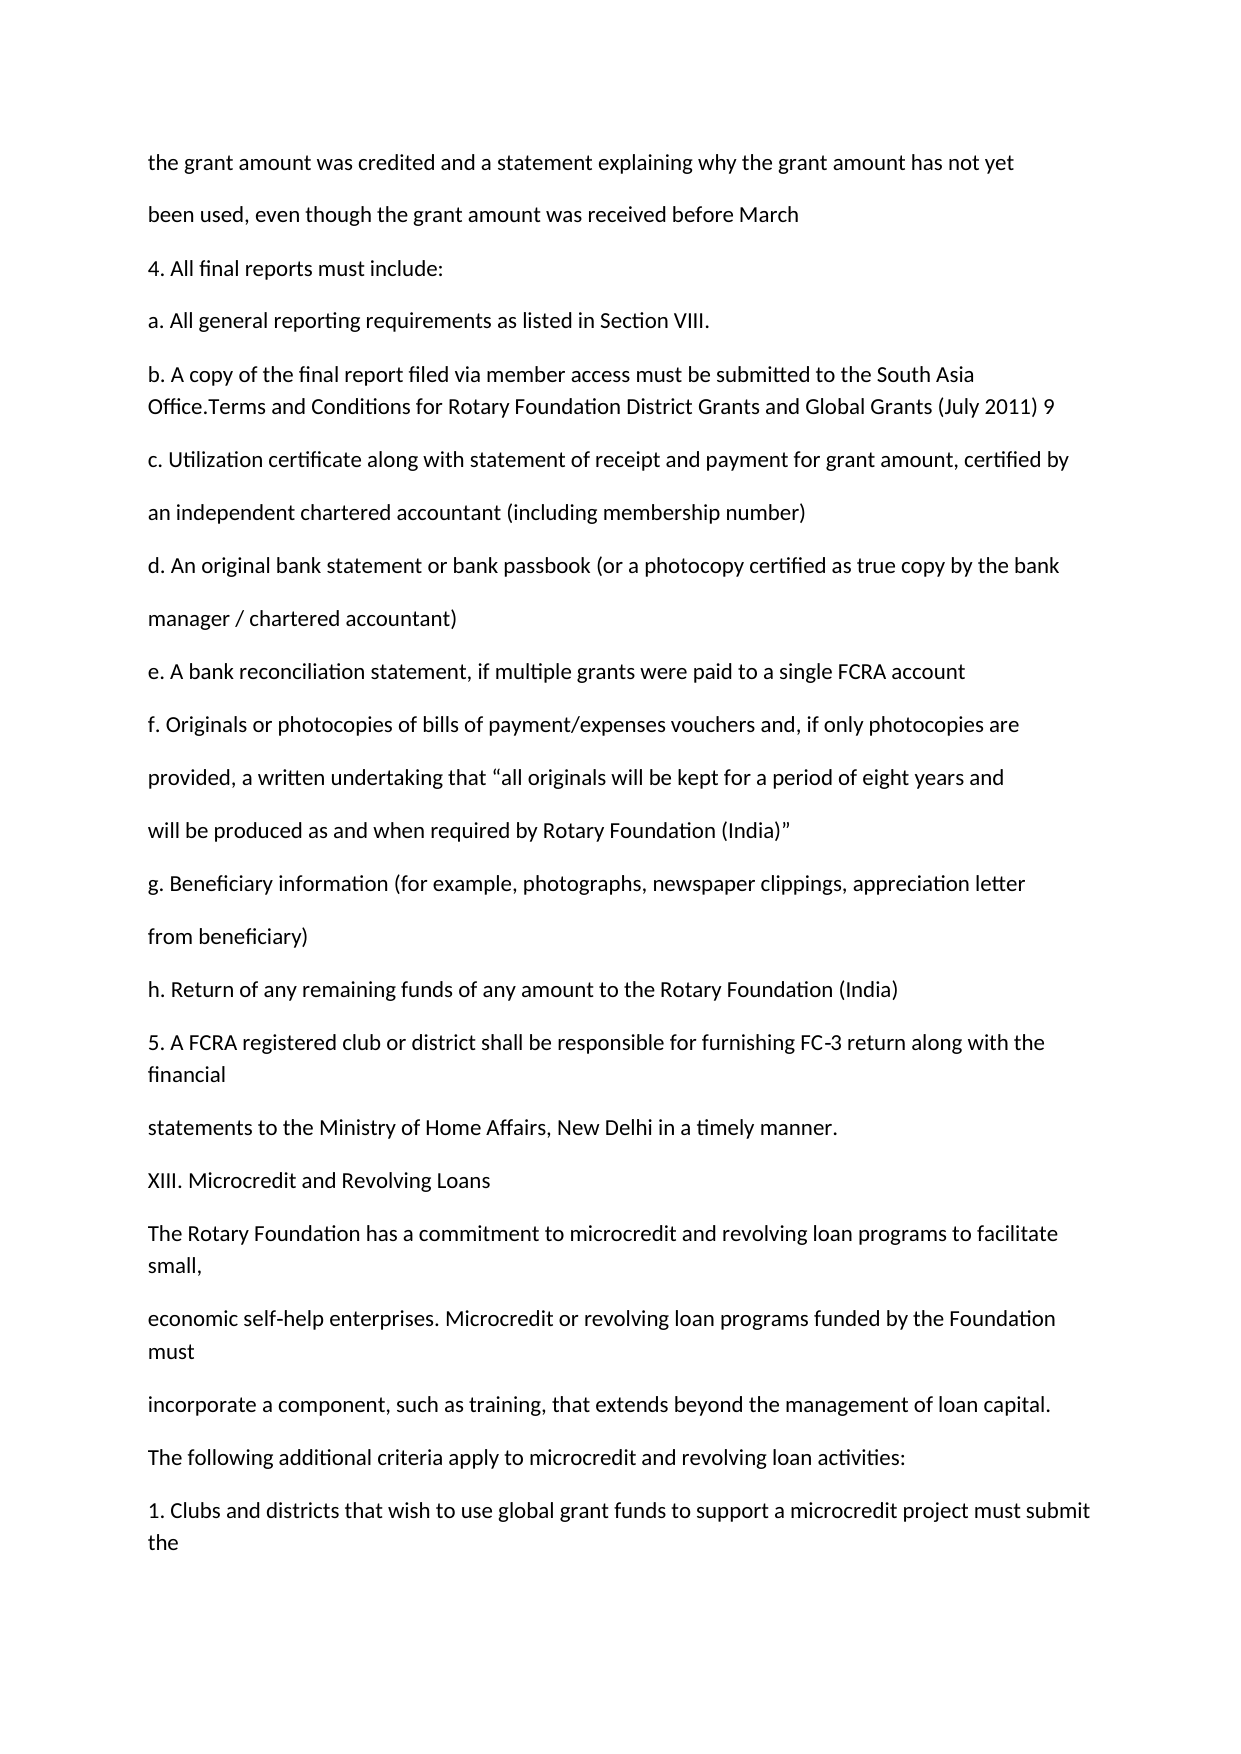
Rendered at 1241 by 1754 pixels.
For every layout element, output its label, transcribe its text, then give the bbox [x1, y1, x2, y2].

text 4. All final reports must include: [148, 254, 1093, 282]
text a. All general reporting requirements as listed in Section VIII. [148, 307, 1093, 335]
text manager / chartered accountant) [148, 604, 1093, 632]
text will be produced as and when required by Rotary Foundation (India)” [148, 816, 1093, 844]
text an independent chartered accountant (including membership number) [148, 498, 1093, 526]
text 5. A FCRA registered club or district shall be responsible for furnishing FC‐3 return along with the financial [148, 1028, 1093, 1088]
text from beneficiary) [148, 922, 1093, 950]
text b. A copy of the final report filed via member access must be submitted to the South Asia Office.Terms and Conditions for Rotary Foundation District Grants and Global Grants (July 2011) 9 [148, 360, 1093, 420]
text the grant amount was credited and a statement explaining why the grant amount has not yet [148, 148, 1093, 176]
text e. A bank reconciliation statement, if multiple grants were paid to a single FCRA account [148, 657, 1093, 685]
text c. Utilization certificate along with statement of receipt and payment for grant amount, certified by [148, 445, 1093, 473]
text The following additional criteria apply to microcredit and revolving loan activities: [148, 1443, 1093, 1471]
text 1. Clubs and districts that wish to use global grant funds to support a microcredit project must submit the [148, 1496, 1093, 1556]
text statements to the Ministry of Home Affairs, New Delhi in a timely manner. [148, 1113, 1093, 1141]
text incorporate a component, such as training, that extends beyond the management of loan capital. [148, 1390, 1093, 1418]
text provided, a written undertaking that “all originals will be kept for a period of eight years and [148, 763, 1093, 791]
text been used, even though the grant amount was received before March [148, 201, 1093, 229]
text h. Return of any remaining funds of any amount to the Rotary Foundation (India) [148, 975, 1093, 1003]
text The Rotary Foundation has a commitment to microcredit and revolving loan programs to facilitate small, [148, 1219, 1093, 1279]
text XIII. Microcredit and Revolving Loans [148, 1166, 1093, 1194]
text d. An original bank statement or bank passbook (or a photocopy certified as true copy by the bank [148, 551, 1093, 579]
text economic self‐help enterprises. Microcredit or revolving loan programs funded by the Foundation must [148, 1304, 1093, 1365]
text g. Beneficiary information (for example, photographs, newspaper clippings, appreciation letter [148, 869, 1093, 897]
text f. Originals or photocopies of bills of payment/expenses vouchers and, if only photocopies are [148, 710, 1093, 738]
